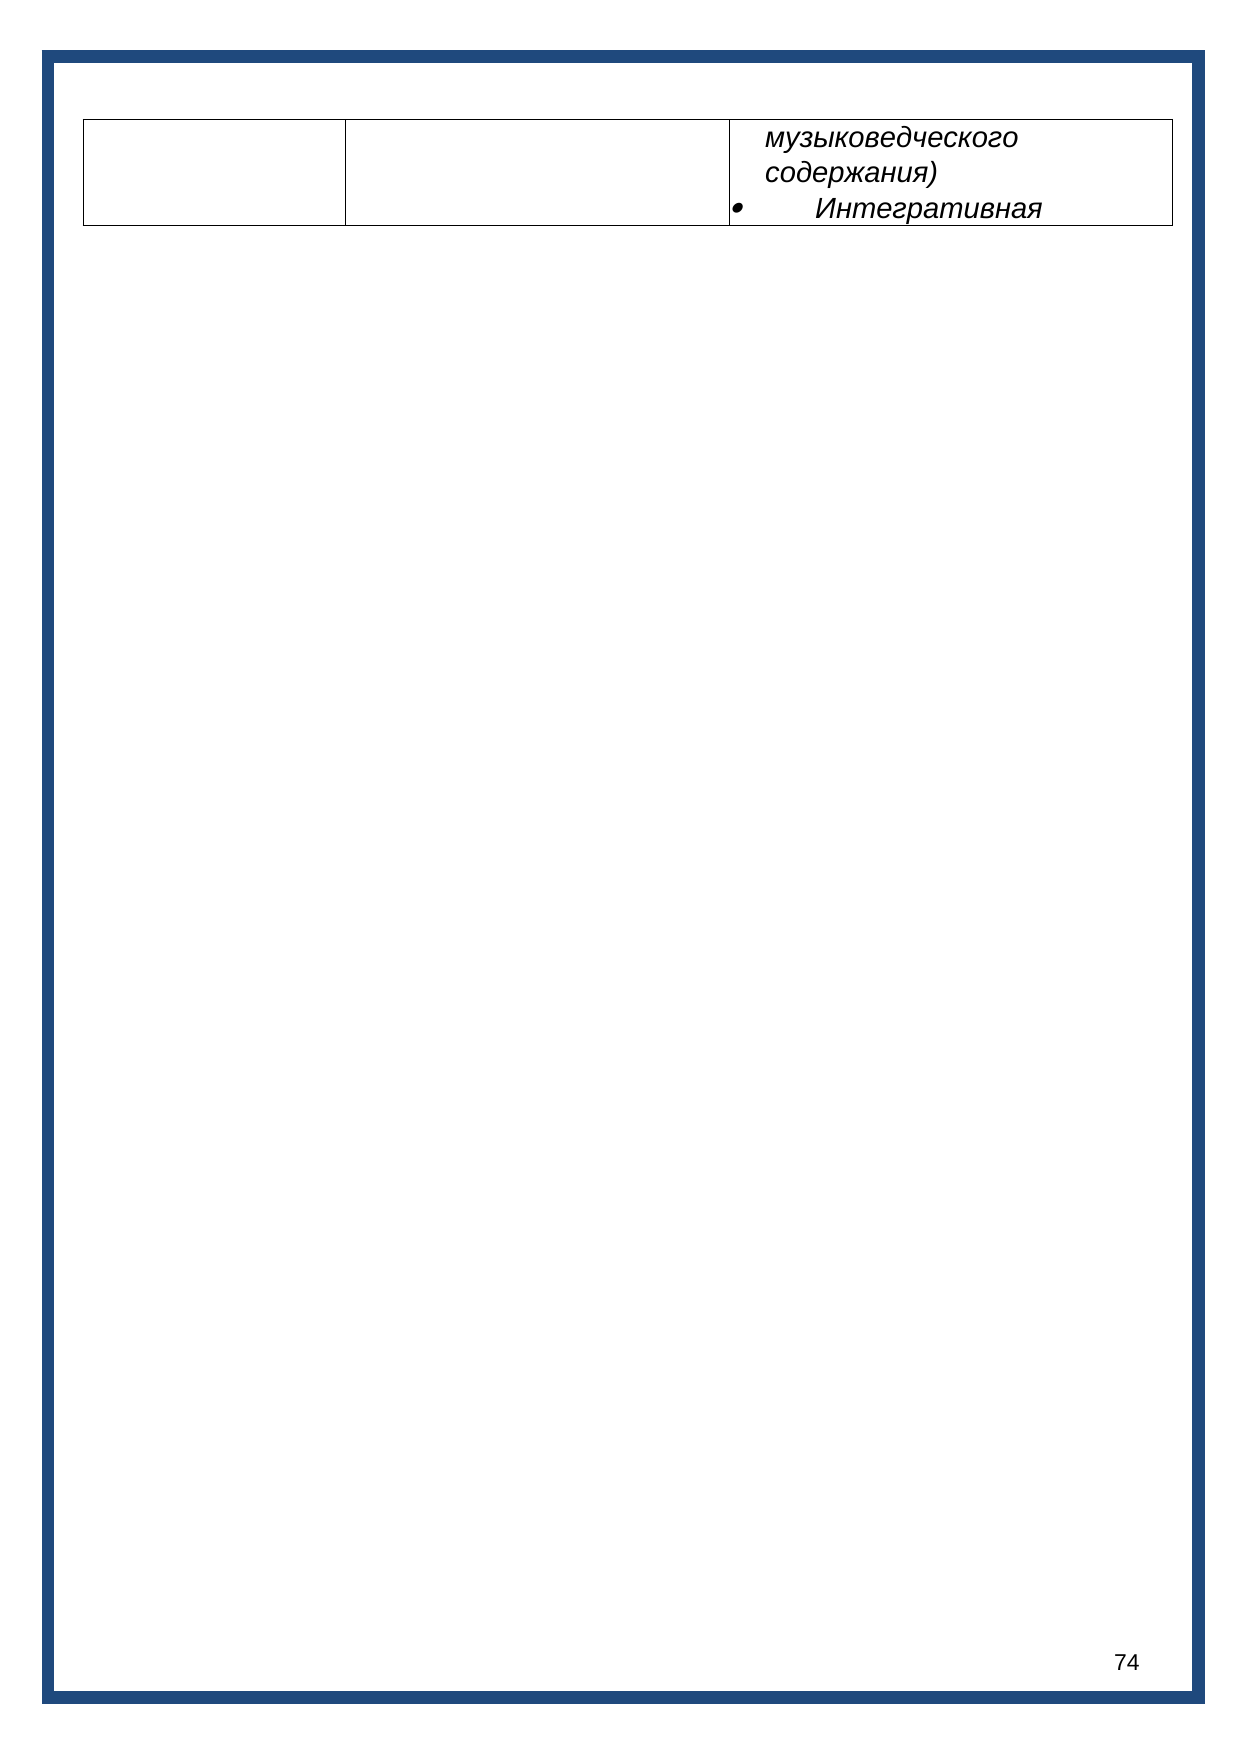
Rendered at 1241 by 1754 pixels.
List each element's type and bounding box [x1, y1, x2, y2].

table_cell [346, 120, 729, 225]
table_cell [730, 120, 1172, 225]
table_cell [84, 120, 345, 225]
